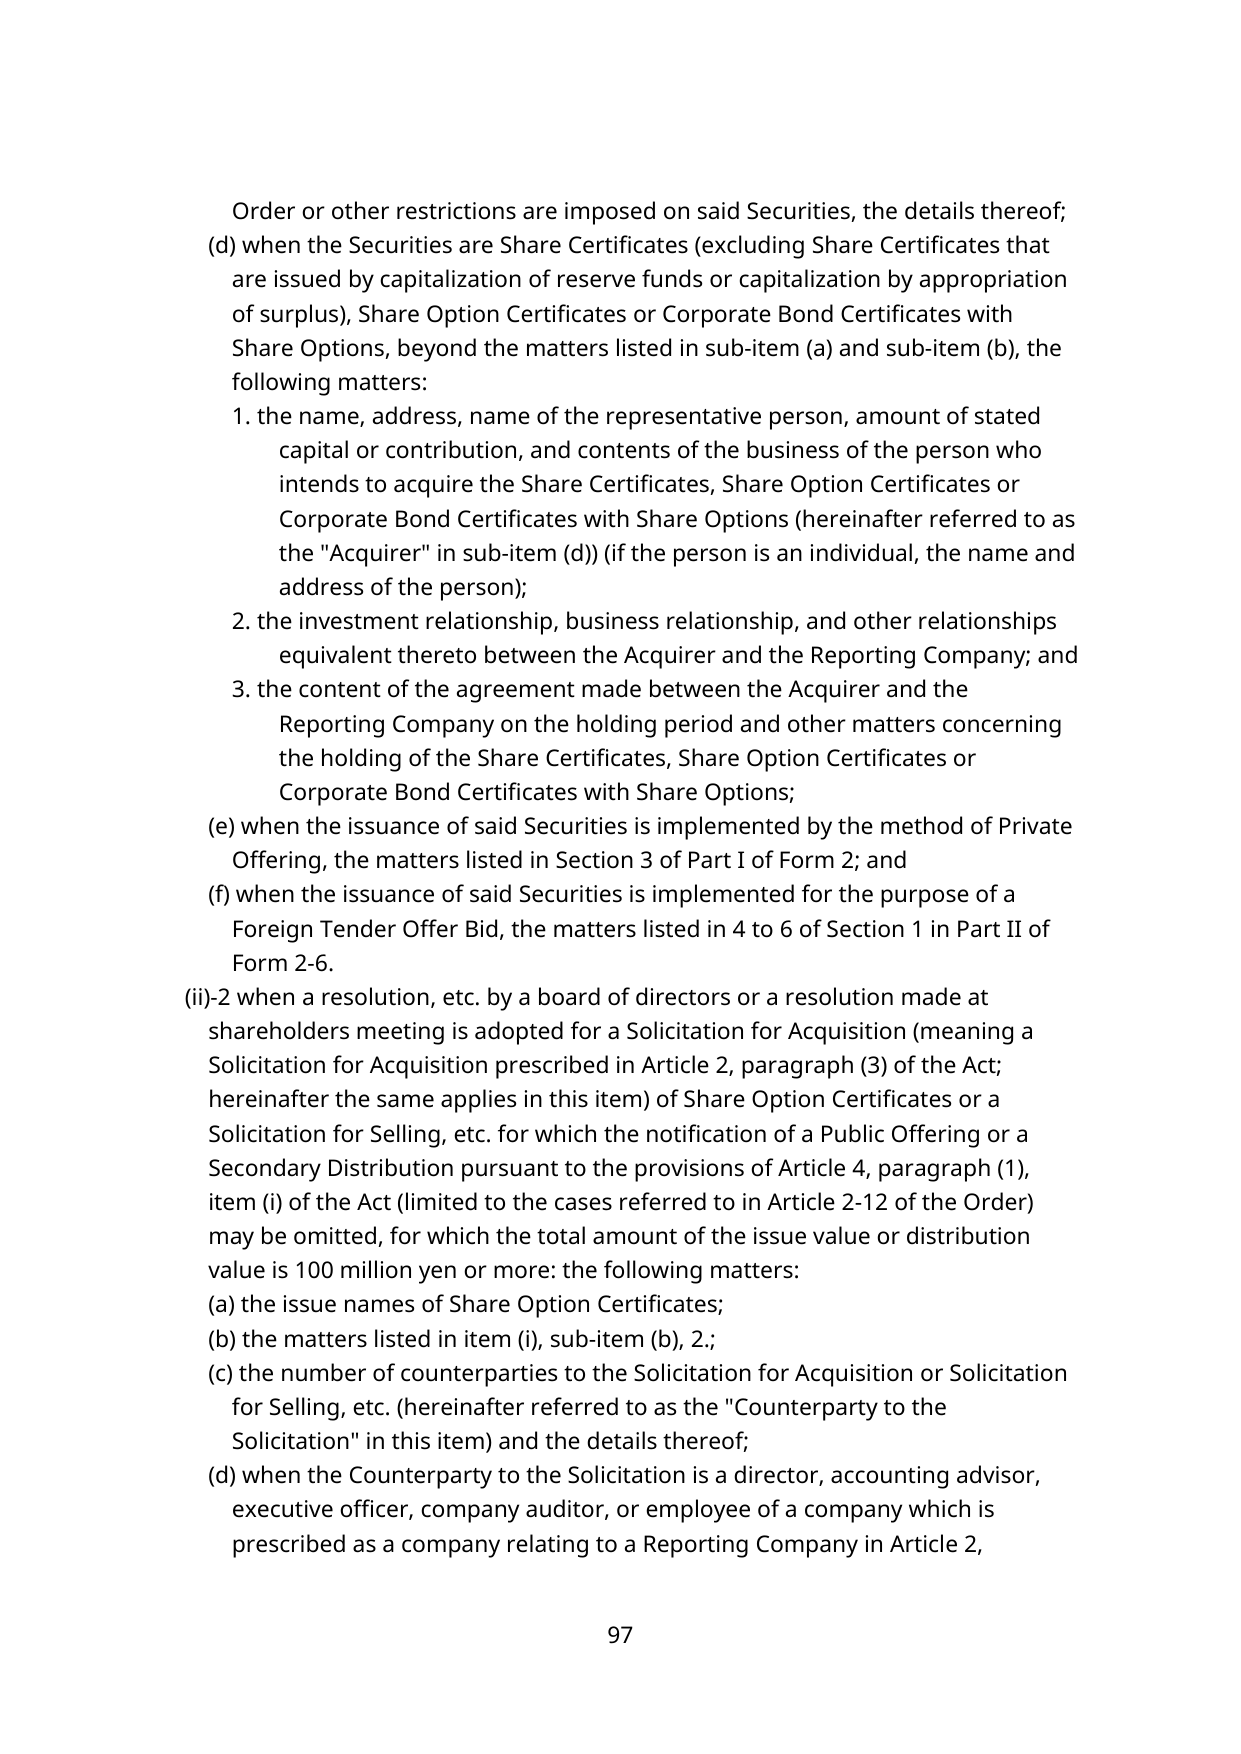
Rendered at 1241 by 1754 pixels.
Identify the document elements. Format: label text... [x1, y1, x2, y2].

text (d) when the Securities are Share Certificates (excluding Share Certificates that are issued by capitalization of reserve funds or capitalization by appropriation of surplus), Share Option Certificates or Corporate Bond Certificates with Share Options, beyond the matters listed in sub-item (a) and sub-item (b), the following matters: [207, 228, 1079, 399]
text (c) the number of counterparties to the Solicitation for Acquisition or Solicitation for Selling, etc. (hereinafter referred to as the "Counterparty to the Solicitation" in this item) and the details thereof; [207, 1355, 1079, 1458]
text 1. the name, address, name of the representative person, amount of stated capital or contribution, and contents of the business of the person who intends to acquire the Share Certificates, Share Option Certificates or Corporate Bond Certificates with Share Options (hereinafter referred to as the "Acquirer" in sub-item (d)) (if the person is an individual, the name and address of the person); [230, 399, 1079, 604]
text (e) when the issuance of said Securities is implemented by the method of Private Offering, the matters listed in Section 3 of Part I of Form 2; and [207, 809, 1079, 877]
text (ii)-2 when a resolution, etc. by a board of directors or a resolution made at shareholders meeting is adopted for a Solicitation for Acquisition (meaning a Solicitation for Acquisition prescribed in Article 2, paragraph (3) of the Act; hereinafter the same applies in this item) of Share Option Certificates or a Solicitation for Selling, etc. for which the notification of a Public Offering or a Secondary Distribution pursuant to the provisions of Article 4, paragraph (1), item (i) of the Act (limited to the cases referred to in Article 2-12 of the Order) may be omitted, for which the total amount of the issue value or distribution value is 100 million yen or more: the following matters: [184, 979, 1079, 1287]
text 3. the content of the agreement made between the Acquirer and the Reporting Company on the holding period and other matters concerning the holding of the Share Certificates, Share Option Certificates or Corporate Bond Certificates with Share Options; [230, 672, 1079, 809]
text 2. the investment relationship, business relationship, and other relationships equivalent thereto between the Acquirer and the Reporting Company; and [230, 604, 1079, 672]
text (b) the matters listed in item (i), sub-item (b), 2.; [207, 1321, 1079, 1355]
text (f) when the issuance of said Securities is implemented for the purpose of a Foreign Tender Offer Bid, the matters listed in 4 to 6 of Section 1 in Part II of Form 2-6. [207, 877, 1079, 979]
text (a) the issue names of Share Option Certificates; [207, 1287, 1079, 1321]
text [207, 1458, 1079, 1560]
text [207, 194, 1079, 228]
